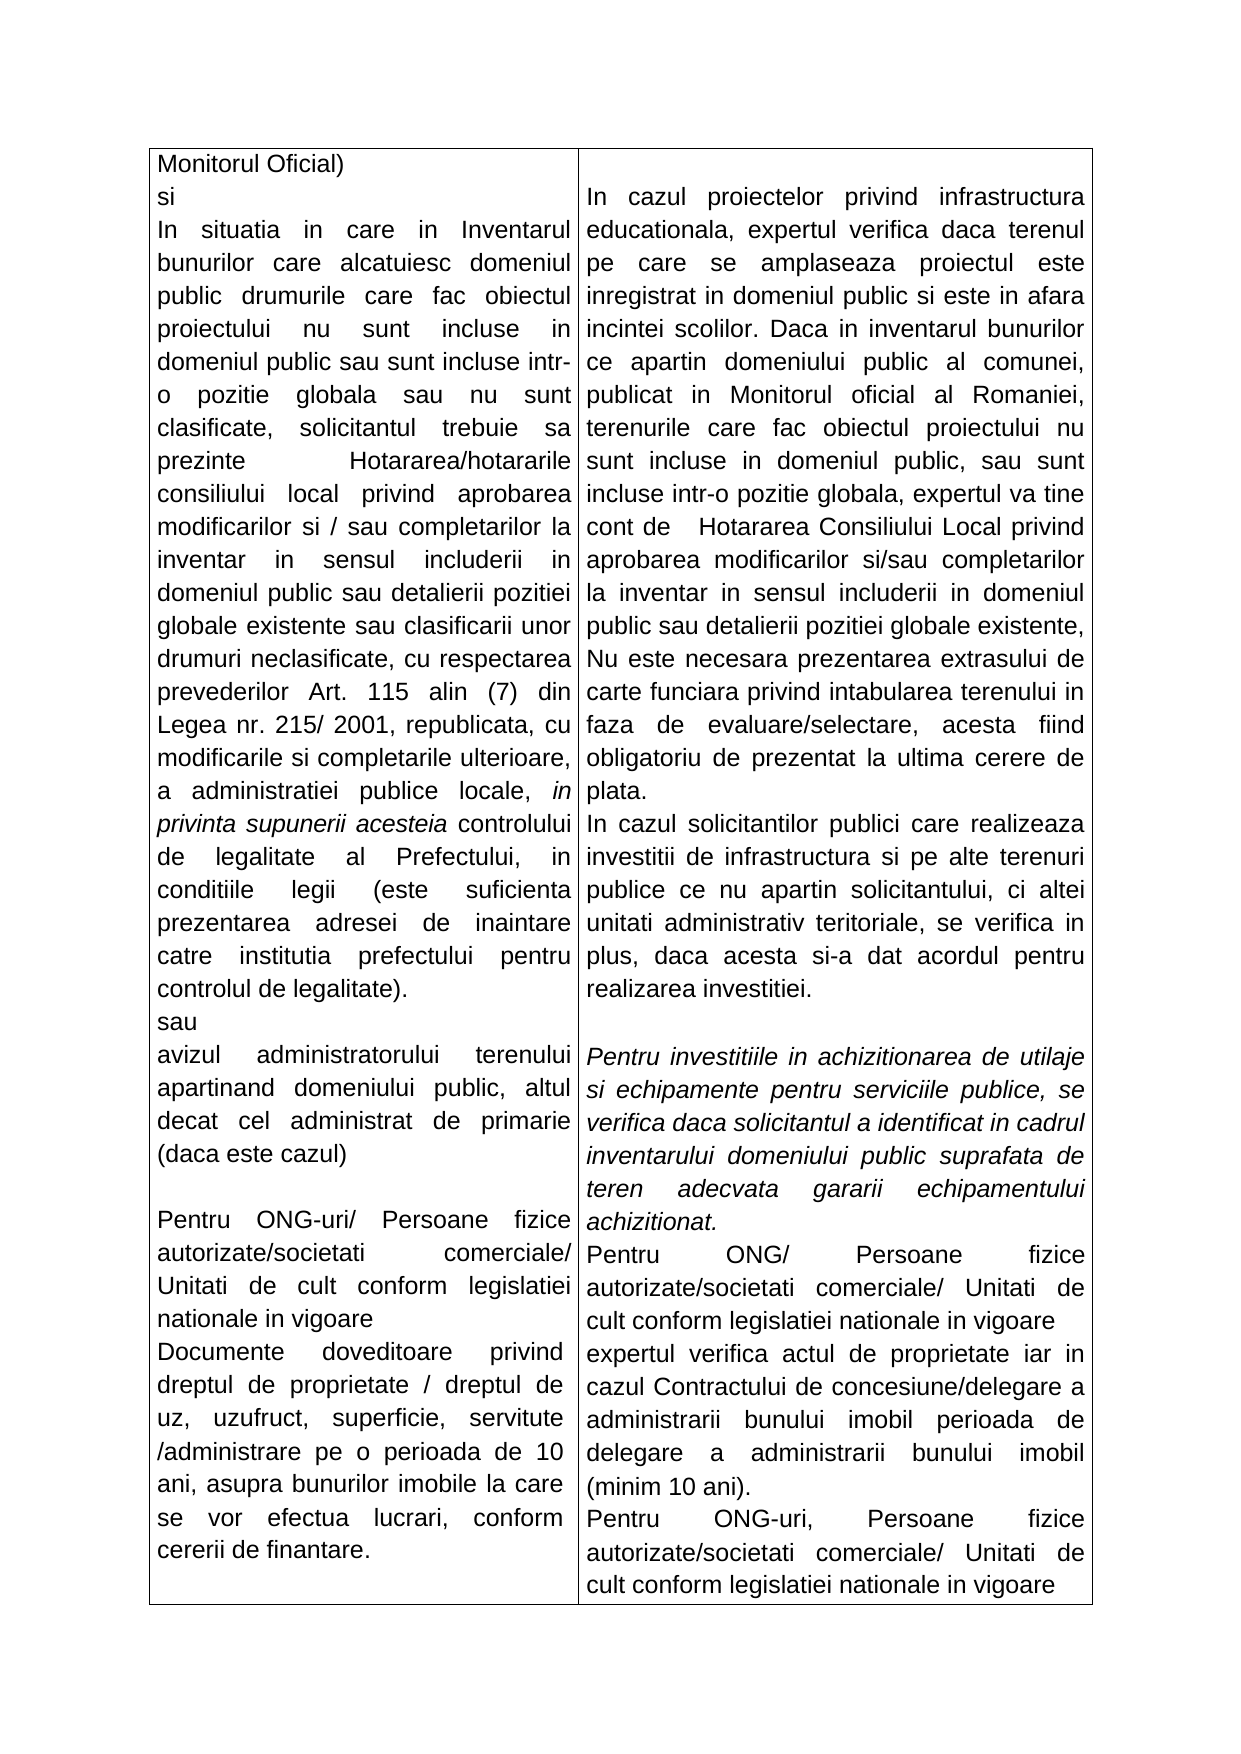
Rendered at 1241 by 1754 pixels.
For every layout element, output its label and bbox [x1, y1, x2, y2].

table_cell [579, 149, 1092, 1603]
table_cell [150, 149, 578, 1603]
